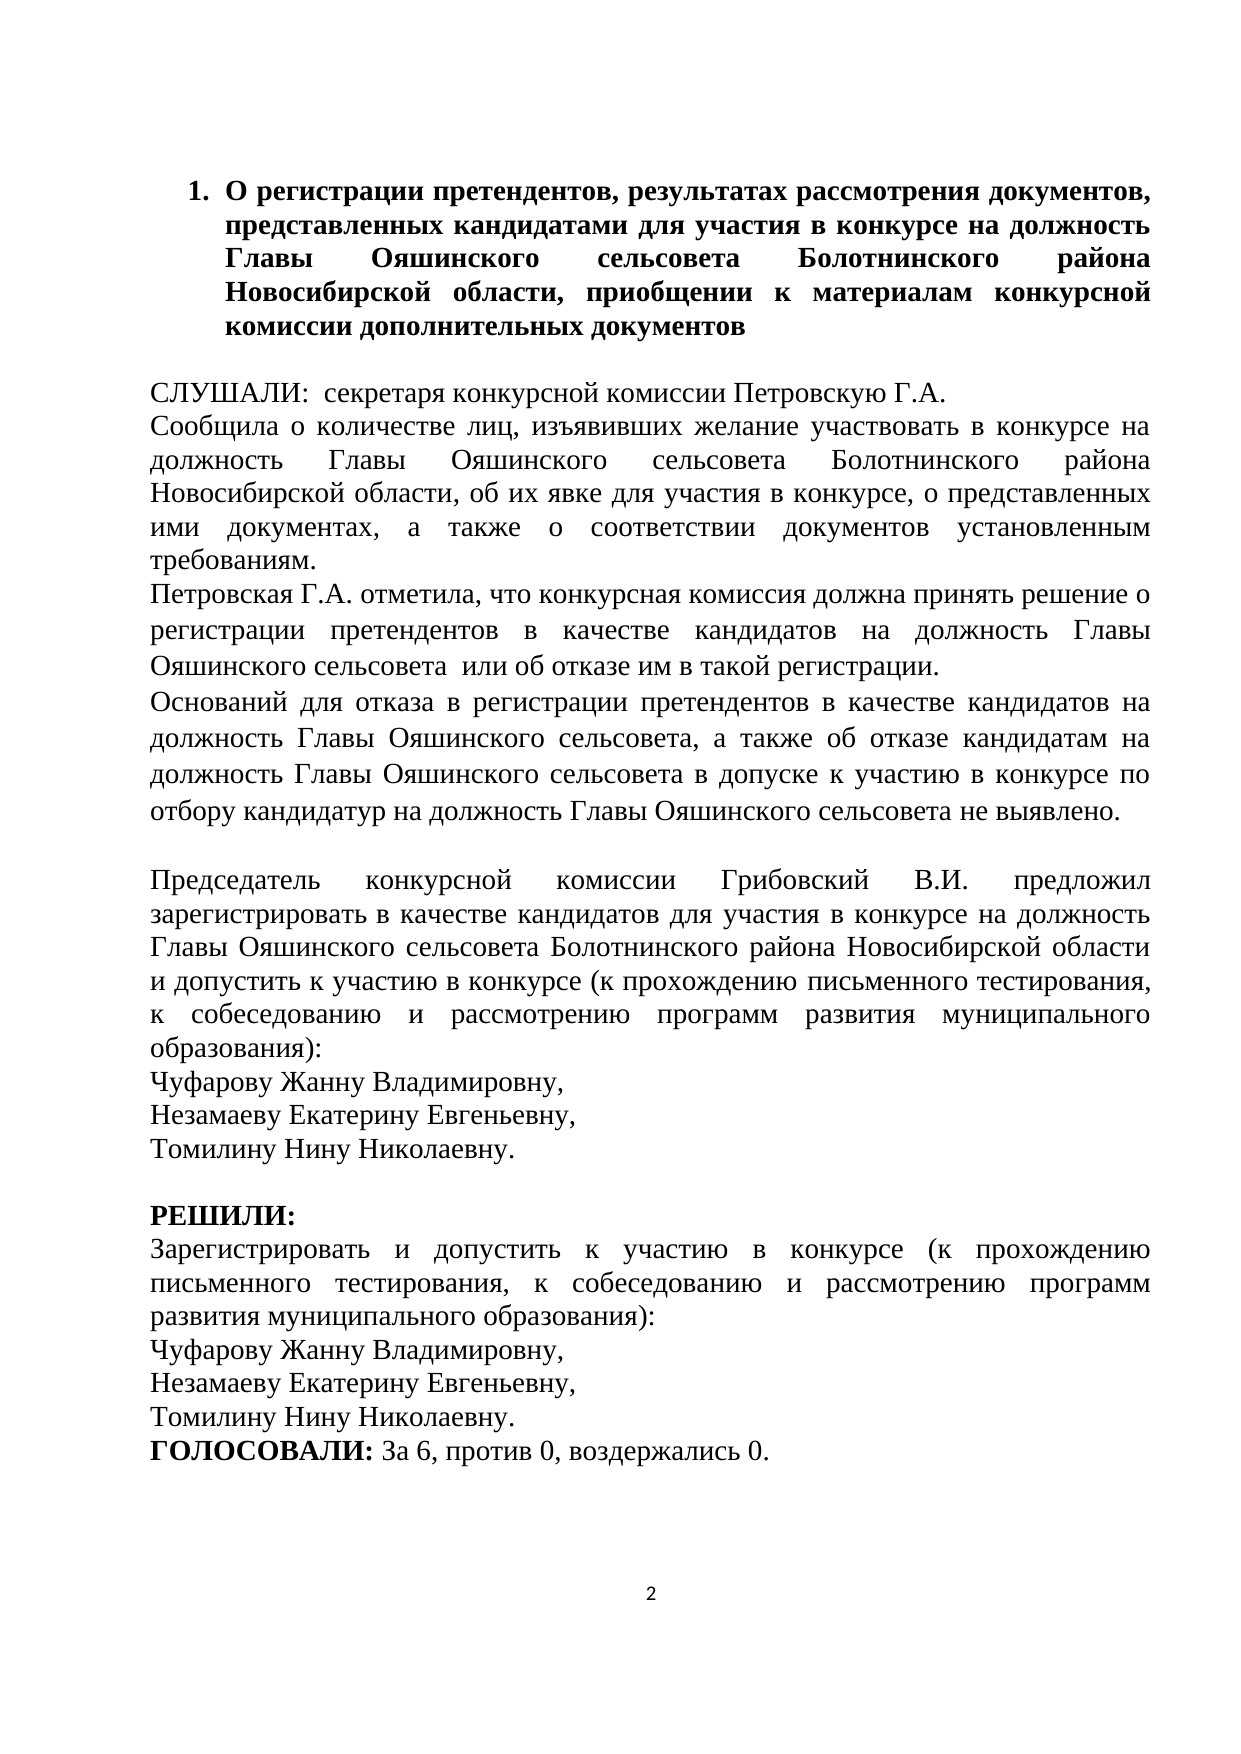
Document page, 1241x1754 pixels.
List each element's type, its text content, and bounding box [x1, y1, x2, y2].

text Незамаеву Екатерину Евгеньевну, [150, 1097, 1152, 1131]
text Незамаеву Екатерину Евгеньевну, [150, 1366, 1152, 1399]
text ГОЛОСОВАЛИ: За 6, против 0, воздержались 0. [150, 1433, 1152, 1466]
text Сообщила о количестве лиц, изъявивших желание участвовать в конкурсе на должность Главы Ояшинского сельсовета Болотнинского района Новосибирской области, об их явке для участия в конкурсе, о представленных ими документах, а также о соответствии документов установленным требованиям. [150, 408, 1152, 576]
text Оснований для отказа в регистрации претендентов в качестве кандидатов на должность Главы Ояшинского сельсовета, а также об отказе кандидатам на должность Главы Ояшинского сельсовета в допуске к участию в конкурсе по отбору кандидатур на должность Главы Ояшинского сельсовета не выявлено. [150, 684, 1152, 826]
text СЛУШАЛИ: секретаря конкурсной комиссии Петровскую Г.А. [150, 375, 1152, 408]
list О регистрации претендентов, результатах рассмотрения документов, представленных кандидатами для участия в конкурсе на должность Главы Ояшинского сельсовета Болотнинского района Новосибирской области, приобщении к материалам конкурсной комиссии дополнительных документов [187, 173, 1152, 341]
text РЕШИЛИ: [150, 1198, 1152, 1231]
text Чуфарову Жанну Владимировну, [150, 1332, 1152, 1366]
text Томилину Нину Николаевну. [150, 1399, 1152, 1433]
text Петровская Г.А. отметила, что конкурсная комиссия должна принять решение о регистрации претендентов в качестве кандидатов на должность Главы Ояшинского сельсовета или об отказе им в такой регистрации. [150, 576, 1152, 682]
text Зарегистрировать и допустить к участию в конкурсе (к прохождению письменного тестирования, к собеседованию и рассмотрению программ развития муниципального образования): [150, 1231, 1152, 1332]
text Чуфарову Жанну Владимировну, [150, 1064, 1152, 1097]
text Председатель конкурсной комиссии Грибовский В.И. предложил зарегистрировать в качестве кандидатов для участия в конкурсе на должность Главы Ояшинского сельсовета Болотнинского района Новосибирской области и допустить к участию в конкурсе (к прохождению письменного тестирования, к собеседованию и рассмотрению программ развития муниципального образования): [150, 862, 1152, 1064]
text Томилину Нину Николаевну. [150, 1131, 1152, 1164]
